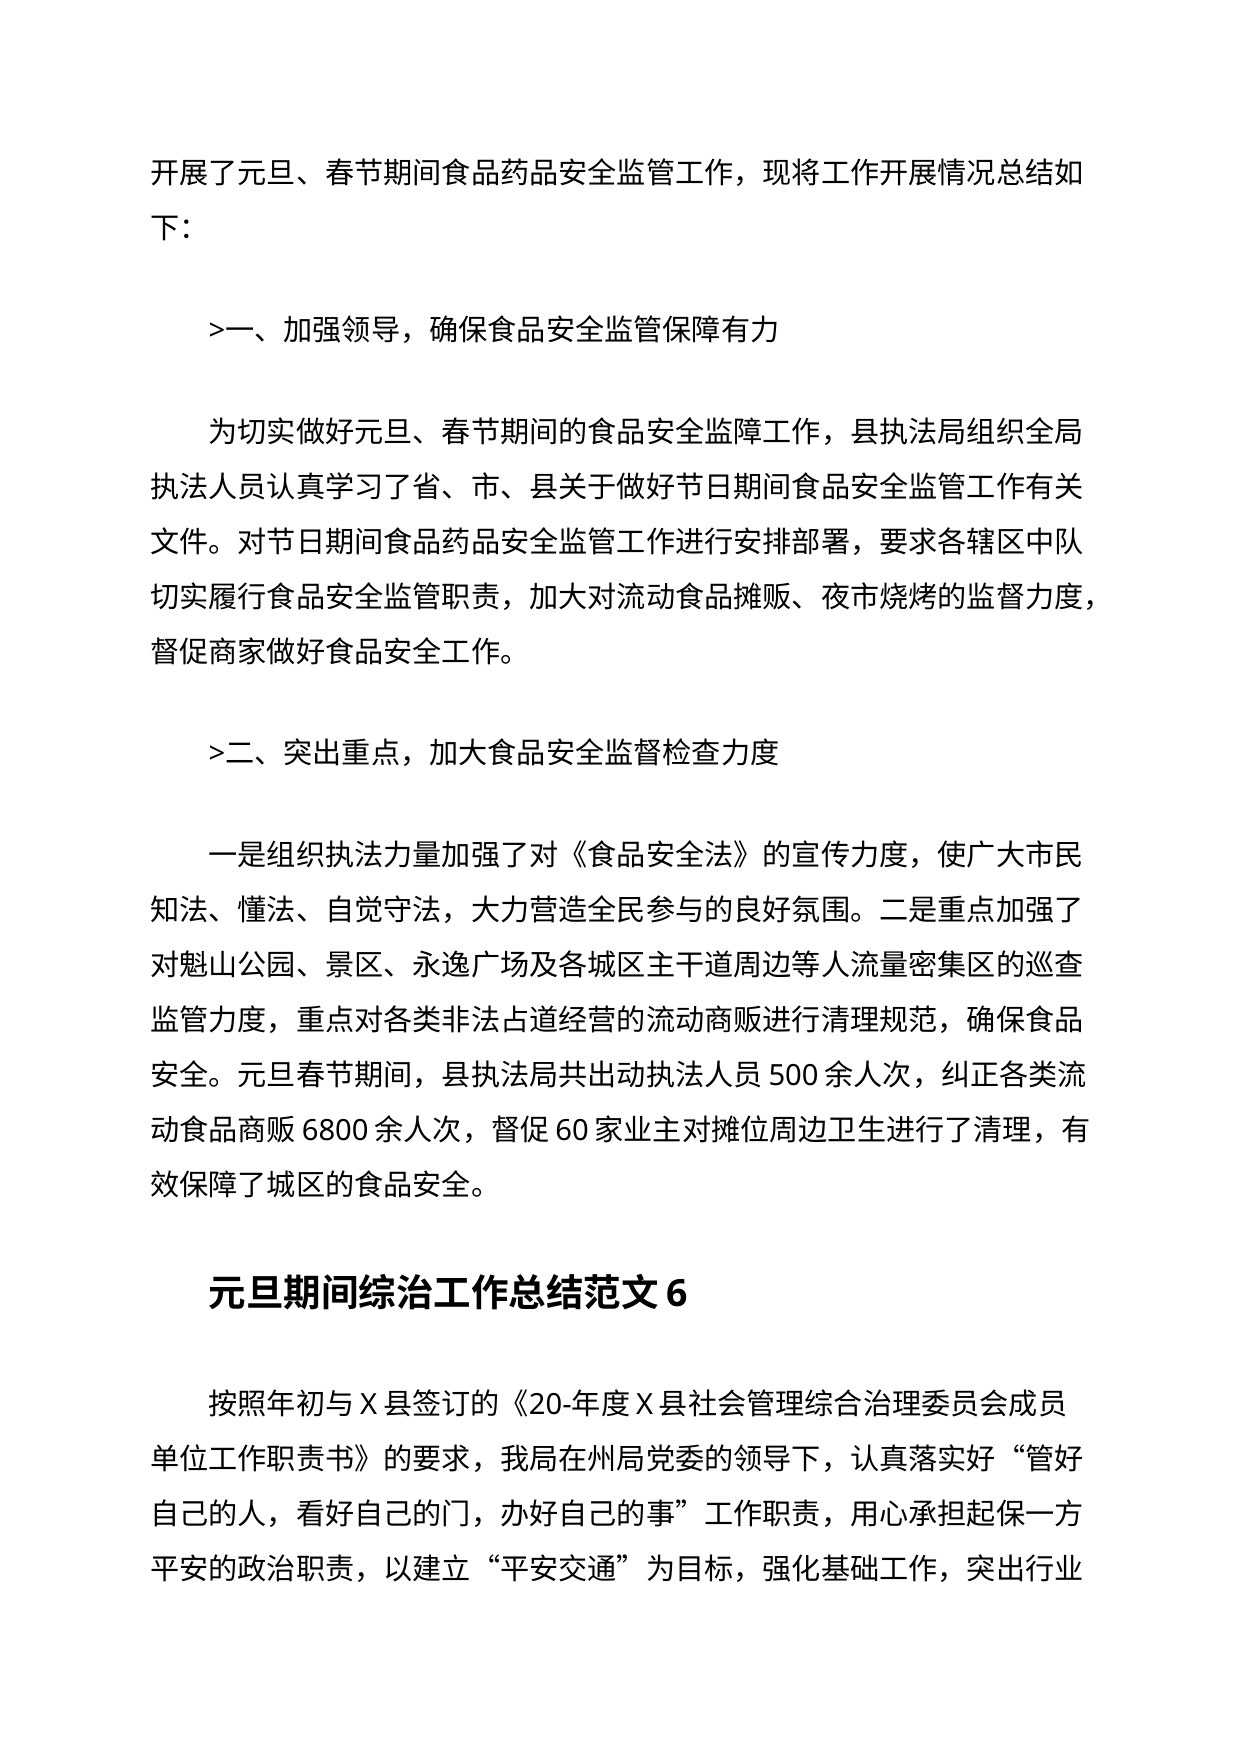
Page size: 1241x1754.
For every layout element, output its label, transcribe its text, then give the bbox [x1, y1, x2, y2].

text 元旦期间综治工作总结范文6 [150, 1263, 1090, 1318]
text 一是组织执法力量加强了对《食品安全法》的宣传力度，使广大市民知法、懂法、自觉守法，大力营造全民参与的良好氛围。二是重点加强了对魁山公园、景区、永逸广场及各城区主干道周边等人流量密集区的巡查监管力度，重点对各类非法占道经营的流动商贩进行清理规范，确保食品安全。元旦春节期间，县执法局共出动执法人员500余人次，纠正各类流动食品商贩6800余人次，督促60家业主对摊位周边卫生进行了清理，有效保障了城区的食品安全。 [150, 832, 1090, 1204]
text 为切实做好元旦、春节期间的食品安全监障工作，县执法局组织全局执法人员认真学习了省、市、县关于做好节日期间食品安全监管工作有关文件。对节日期间食品药品安全监管工作进行安排部署，要求各辖区中队切实履行食品安全监管职责，加大对流动食品摊贩、夜市烧烤的监督力度，督促商家做好食品安全工作。 [150, 409, 1090, 671]
text >一、加强领导，确保食品安全监管保障有力 [150, 307, 1090, 349]
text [150, 150, 1090, 247]
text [150, 1381, 1090, 1588]
text >二、突出重点，加大食品安全监督检查力度 [150, 730, 1090, 772]
